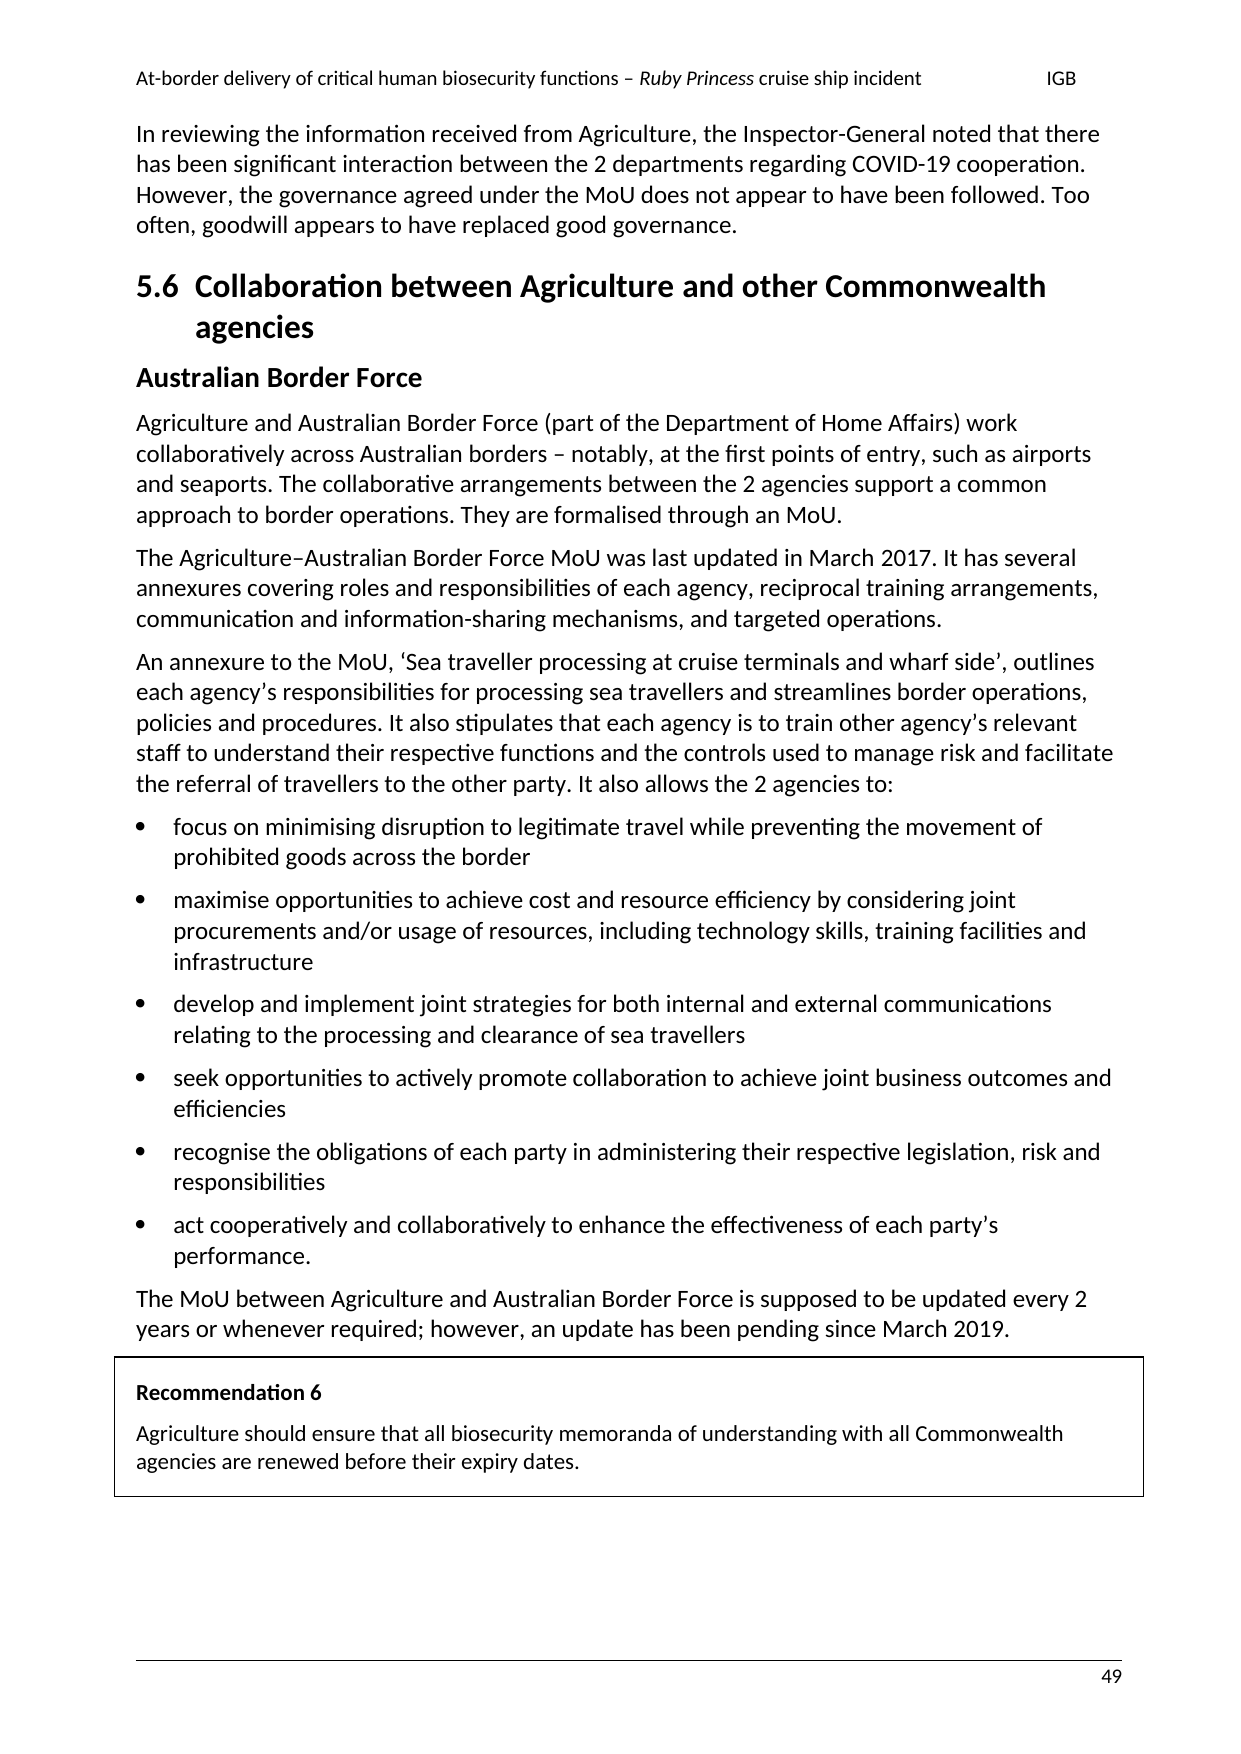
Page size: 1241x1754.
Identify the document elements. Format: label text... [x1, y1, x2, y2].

subtitle Recommendation 6 [115, 1358, 1143, 1397]
subtitle Australian Border Force [136, 359, 1122, 395]
list focus on minimising disruption to legitimate travel while preventing the movement of prohibited goods across the border [136, 811, 1122, 872]
list seek opportunities to actively promote collaboration to achieve joint business outcomes and efficiencies [136, 1062, 1122, 1123]
list develop and implement joint strategies for both internal and external communications relating to the processing and clearance of sea travellers [136, 989, 1122, 1050]
text The MoU between Agriculture and Australian Border Force is supposed to be updated every 2 years or whenever required; however, an update has been pending since March 2019. [136, 1283, 1122, 1344]
text Agriculture and Australian Border Force (part of the Department of Home Affairs) work collaboratively across Australian borders – notably, at the first points of entry, such as airports and seaports. The collaborative arrangements between the 2 agencies support a common approach to border operations. They are formalised through an MoU. [136, 407, 1122, 529]
subtitle Collaboration between Agriculture and other Commonwealth agencies [136, 265, 1122, 347]
list maximise opportunities to achieve cost and resource efficiency by considering joint procurements and/or usage of resources, including technology skills, training facilities and infrastructure [136, 884, 1122, 976]
text In reviewing the information received from Agriculture, the Inspector-General noted that there has been significant interaction between the 2 departments regarding COVID-19 cooperation. However, the governance agreed under the MoU does not appear to have been followed. Too often, goodwill appears to have replaced good governance. [136, 118, 1122, 240]
list recognise the obligations of each party in administering their respective legislation, risk and responsibilities [136, 1136, 1122, 1197]
text Agriculture should ensure that all biosecurity memoranda of understanding with all Commonwealth agencies are renewed before their expiry dates. [115, 1397, 1143, 1496]
list act cooperatively and collaboratively to enhance the effectiveness of each party’s performance. [136, 1209, 1122, 1270]
text An annexure to the MoU, ‘Sea traveller processing at cruise terminals and wharf side’, outlines each agency’s responsibilities for processing sea travellers and streamlines border operations, policies and procedures. It also stipulates that each agency is to train other agency’s relevant staff to understand their respective functions and the controls used to manage risk and facilitate the referral of travellers to the other party. It also allows the 2 agencies to: [136, 646, 1122, 798]
text The Agriculture–Australian Border Force MoU was last updated in March 2017. It has several annexures covering roles and responsibilities of each agency, reciprocal training arrangements, communication and information-sharing mechanisms, and targeted operations. [136, 542, 1122, 633]
